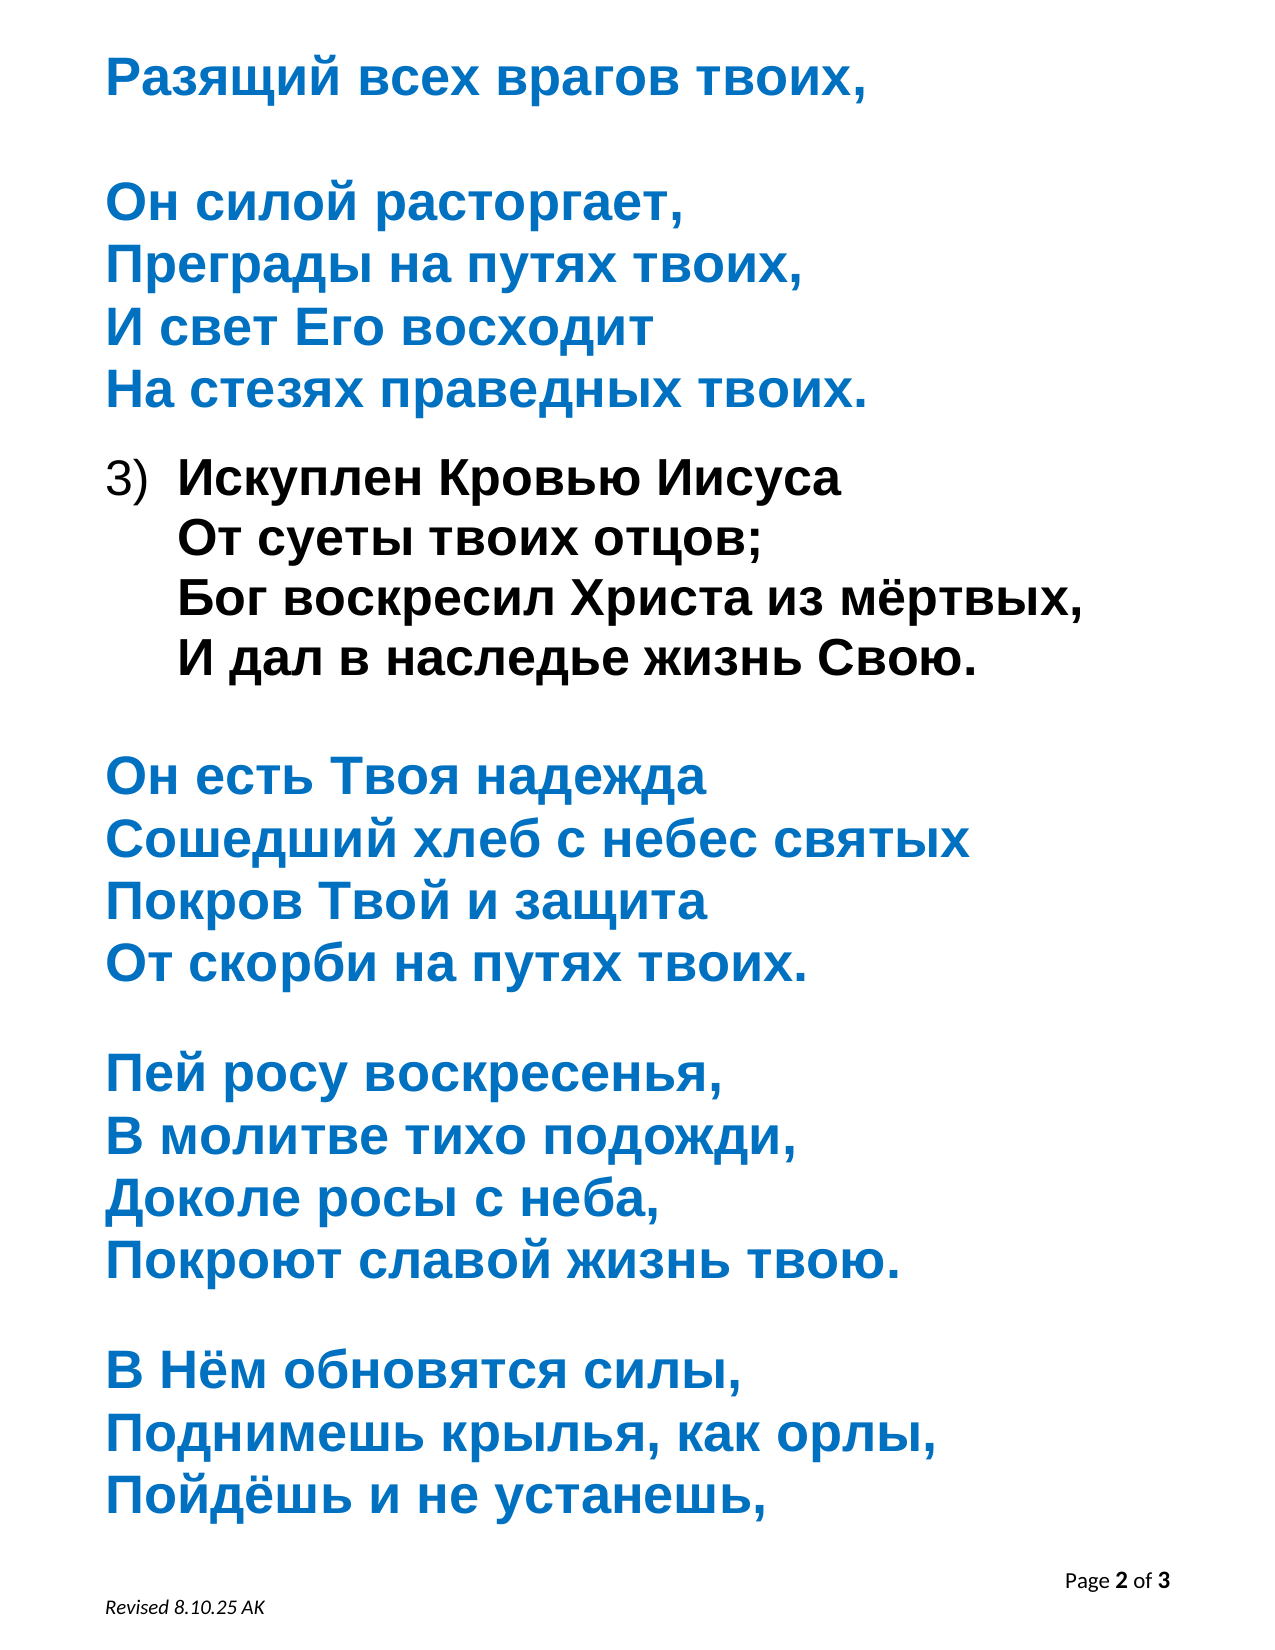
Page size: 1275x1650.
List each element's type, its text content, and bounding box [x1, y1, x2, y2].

text Пойдёшь и не устанешь, [105, 1463, 1170, 1525]
text Поднимешь крылья, как орлы, [105, 1400, 1170, 1463]
text На стезях праведных твоих. [105, 356, 1170, 419]
text Он силой расторгает, [105, 169, 1170, 232]
text В Нём обновятся силы, [105, 1338, 1170, 1400]
text Сошедший хлеб с небес святых [105, 806, 1170, 868]
text И дал в наследье жизнь Свою. [105, 626, 1170, 686]
text И свет Его восходит [105, 294, 1170, 356]
text Разящий всех врагов твоих, [105, 45, 1170, 107]
text От суеты твоих отцов; [105, 507, 1170, 567]
text Бог воскресил Христа из мёртвых, [105, 567, 1170, 626]
text Доколе росы с неба, [105, 1166, 1170, 1228]
text Преграды на путях твоих, [105, 232, 1170, 294]
text Покроют славой жизнь твою. [105, 1228, 1170, 1290]
text Он есть Твоя надежда [105, 744, 1170, 806]
text Покров Твой и защита [105, 868, 1170, 931]
text От скорби на путях твоих. [105, 931, 1170, 993]
text 3) Искуплен Кровью Иисуса [105, 447, 1170, 507]
text В молитве тихо подожди, [105, 1103, 1170, 1166]
text Пей росу воскресенья, [105, 1041, 1170, 1103]
